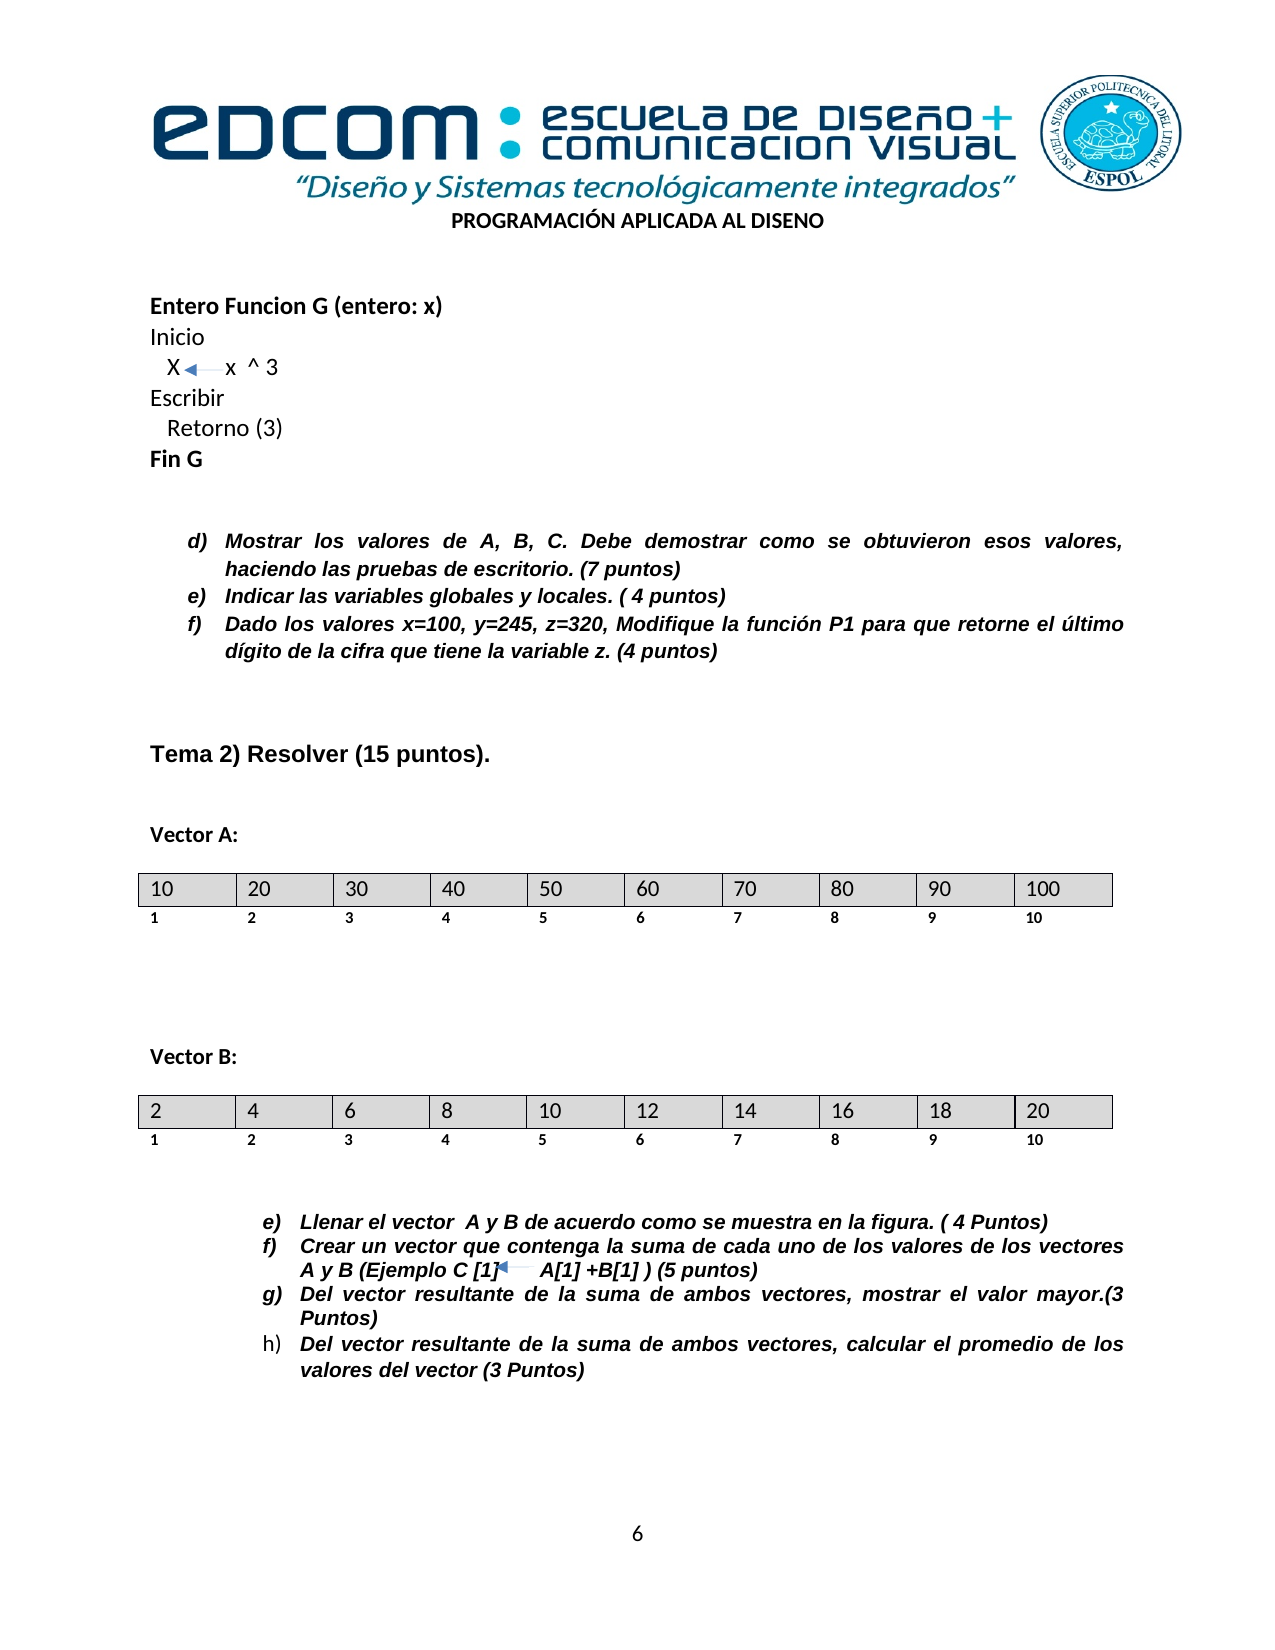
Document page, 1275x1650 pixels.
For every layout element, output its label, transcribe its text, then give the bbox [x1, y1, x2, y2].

table_header 10 [527, 1096, 624, 1128]
table_header 14 [723, 1096, 819, 1128]
list Llenar el vector A y B de acuerdo como se muestra en la figura. ( 4 Puntos) [262, 1210, 1125, 1234]
table_cell 9 [917, 1129, 1015, 1153]
table_header 70 [723, 874, 819, 906]
table_header 20 [237, 874, 333, 906]
table_header 20 [1016, 1096, 1112, 1128]
list Mostrar los valores de A, B, C. Debe demostrar como se obtuvieron esos valores, haciendo las pruebas de escritorio. (7 puntos) [187, 529, 1125, 581]
table_header 10 [139, 874, 236, 906]
table_cell 10 [1014, 907, 1113, 931]
text Fin G [150, 443, 1125, 473]
table_header 60 [625, 874, 722, 906]
table_cell 7 [722, 1129, 819, 1153]
table_cell 9 [916, 907, 1014, 931]
text X x ^ 3 [150, 351, 1125, 382]
list Crear un vector que contenga la suma de cada uno de los valores de los vectores A y B (Ejemplo C [1] A[1] +B[1] ) (5 puntos) [262, 1234, 1125, 1282]
table_cell 8 [820, 1129, 917, 1153]
table_header 4 [236, 1096, 332, 1128]
table_cell 8 [819, 907, 916, 931]
text Retorno (3) [150, 412, 1125, 443]
table_header 6 [333, 1096, 429, 1128]
table_header 16 [820, 1096, 917, 1128]
text Vector B: [150, 1042, 1125, 1070]
text Vector A: [150, 820, 1125, 848]
table_cell 10 [1015, 1129, 1113, 1153]
table_cell 7 [722, 907, 819, 931]
table_cell 2 [236, 907, 333, 931]
table_cell 6 [624, 1129, 722, 1153]
table_header 80 [820, 874, 916, 906]
table_header 30 [334, 874, 430, 906]
table_header 50 [528, 874, 624, 906]
table_header 8 [430, 1096, 526, 1128]
list Del vector resultante de la suma de ambos vectores, calcular el promedio de los valores del vector (3 Puntos) [262, 1329, 1125, 1382]
text Tema 2) Resolver (15 puntos). [150, 740, 1125, 768]
table_header 2 [139, 1096, 235, 1128]
table_cell 5 [527, 1129, 624, 1153]
table_cell 4 [430, 1129, 527, 1153]
table_cell 4 [430, 907, 528, 931]
list Dado los valores x=100, y=245, z=320, Modifique la función P1 para que retorne el último dígito de la cifra que tiene la variable z. (4 puntos) [187, 612, 1125, 663]
table_header 90 [917, 874, 1014, 906]
list Indicar las variables globales y locales. ( 4 puntos) [187, 584, 1125, 608]
table_cell 3 [334, 907, 430, 931]
table_header 18 [918, 1096, 1014, 1128]
text Inicio [150, 321, 1125, 351]
table_header 12 [625, 1096, 722, 1128]
table_cell 3 [333, 1129, 430, 1153]
text Escribir [150, 382, 1125, 412]
picture [150, 75, 1194, 207]
table_cell 5 [528, 907, 625, 931]
text Entero Funcion G (entero: x) [150, 290, 1125, 321]
list Del vector resultante de la suma de ambos vectores, mostrar el valor mayor.(3 Puntos) [262, 1282, 1125, 1329]
table_header 100 [1015, 874, 1112, 906]
table_cell 1 [139, 1129, 236, 1153]
table_cell 1 [139, 907, 236, 931]
table_header 40 [431, 874, 527, 906]
table_cell 2 [236, 1129, 333, 1153]
table_cell 6 [625, 907, 722, 931]
